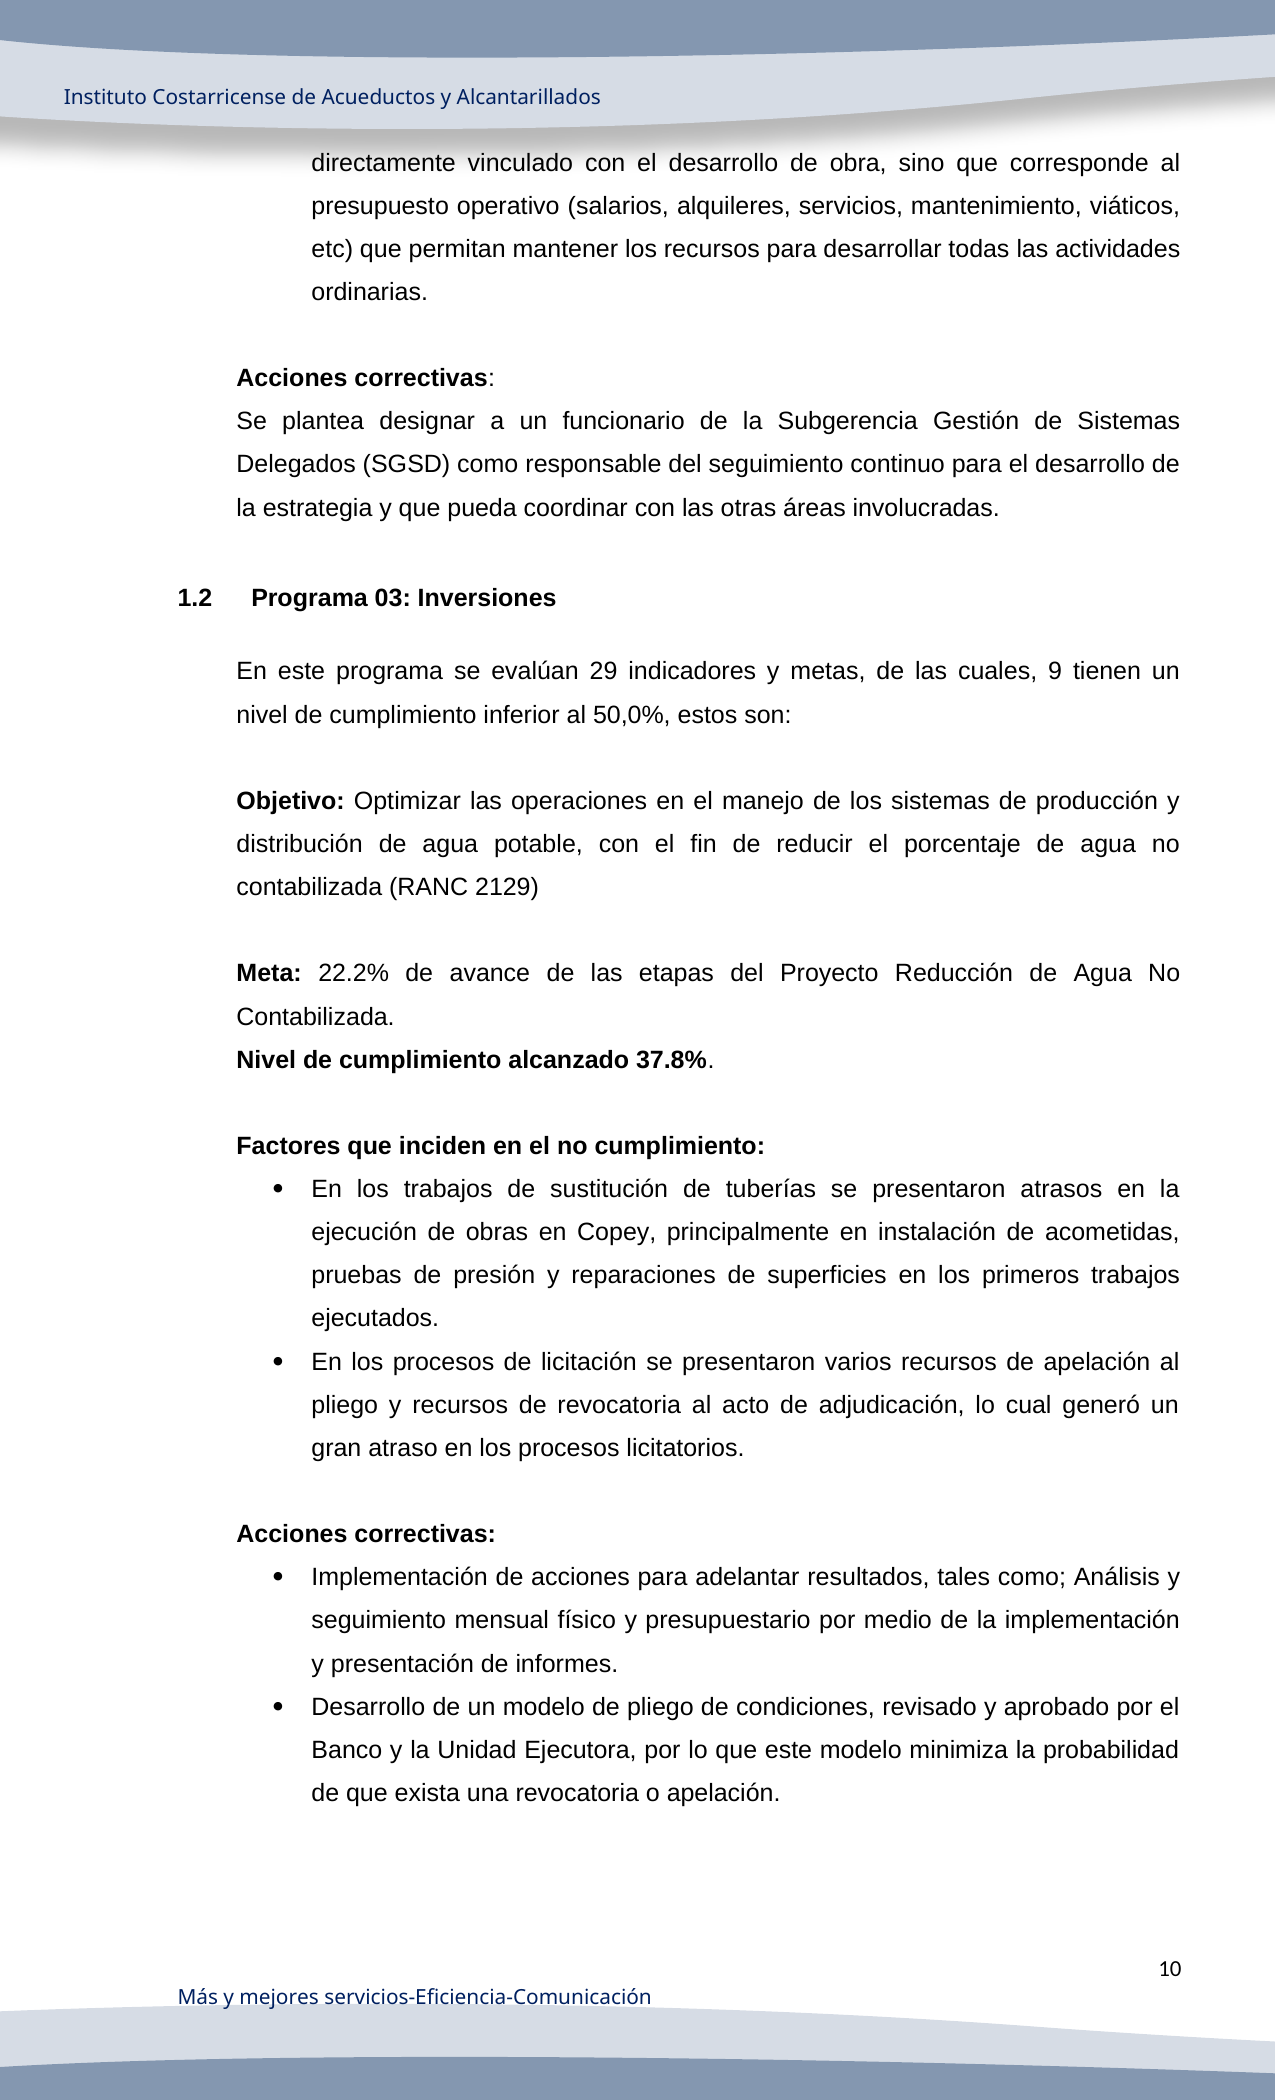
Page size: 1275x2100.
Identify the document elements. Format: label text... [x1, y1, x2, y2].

list En los procesos de licitación se presentaron varios recursos de apelación al pliego y recursos de revocatoria al acto de adjudicación, lo cual generó un gran atraso en los procesos licitatorios. [274, 1347, 1181, 1462]
text Objetivo: Optimizar las operaciones en el manejo de los sistemas de producción y distribución de agua potable, con el fin de reducir el porcentaje de agua no contabilizada (RANC 2129) [236, 786, 1181, 901]
text Acciones correctivas: [236, 363, 1181, 392]
text Meta: 22.2% de avance de las etapas del Proyecto Reducción de Agua No Contabilizada. [236, 958, 1181, 1030]
text Acciones correctivas: [236, 1519, 1181, 1548]
text Se plantea designar a un funcionario de la Subgerencia Gestión de Sistemas Delegados (SGSD) como responsable del seguimiento continuo para el desarrollo de la estrategia y que pueda coordinar con las otras áreas involucradas. [236, 406, 1181, 521]
list Implementación de acciones para adelantar resultados, tales como; Análisis y seguimiento mensual físico y presupuestario por medio de la implementación y presentación de informes. [274, 1562, 1181, 1677]
text Factores que inciden en el no cumplimiento: [236, 1131, 1181, 1159]
list En los trabajos de sustitución de tuberías se presentaron atrasos en la ejecución de obras en Copey, principalmente en instalación de acometidas, pruebas de presión y reparaciones de superficies en los primeros trabajos ejecutados. [274, 1174, 1181, 1332]
text En este programa se evalúan 29 indicadores y metas, de las cuales, 9 tienen un nivel de cumplimiento inferior al 50,0%, estos son: [236, 656, 1181, 728]
subtitle Programa 03: Inversiones [177, 583, 1181, 612]
list Desarrollo de un modelo de pliego de condiciones, revisado y aprobado por el Banco y la Unidad Ejecutora, por lo que este modelo minimiza la probabilidad de que exista una revocatoria o apelación. [274, 1692, 1181, 1807]
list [274, 147, 1181, 306]
text Nivel de cumplimiento alcanzado 37.8%. [236, 1044, 1181, 1073]
